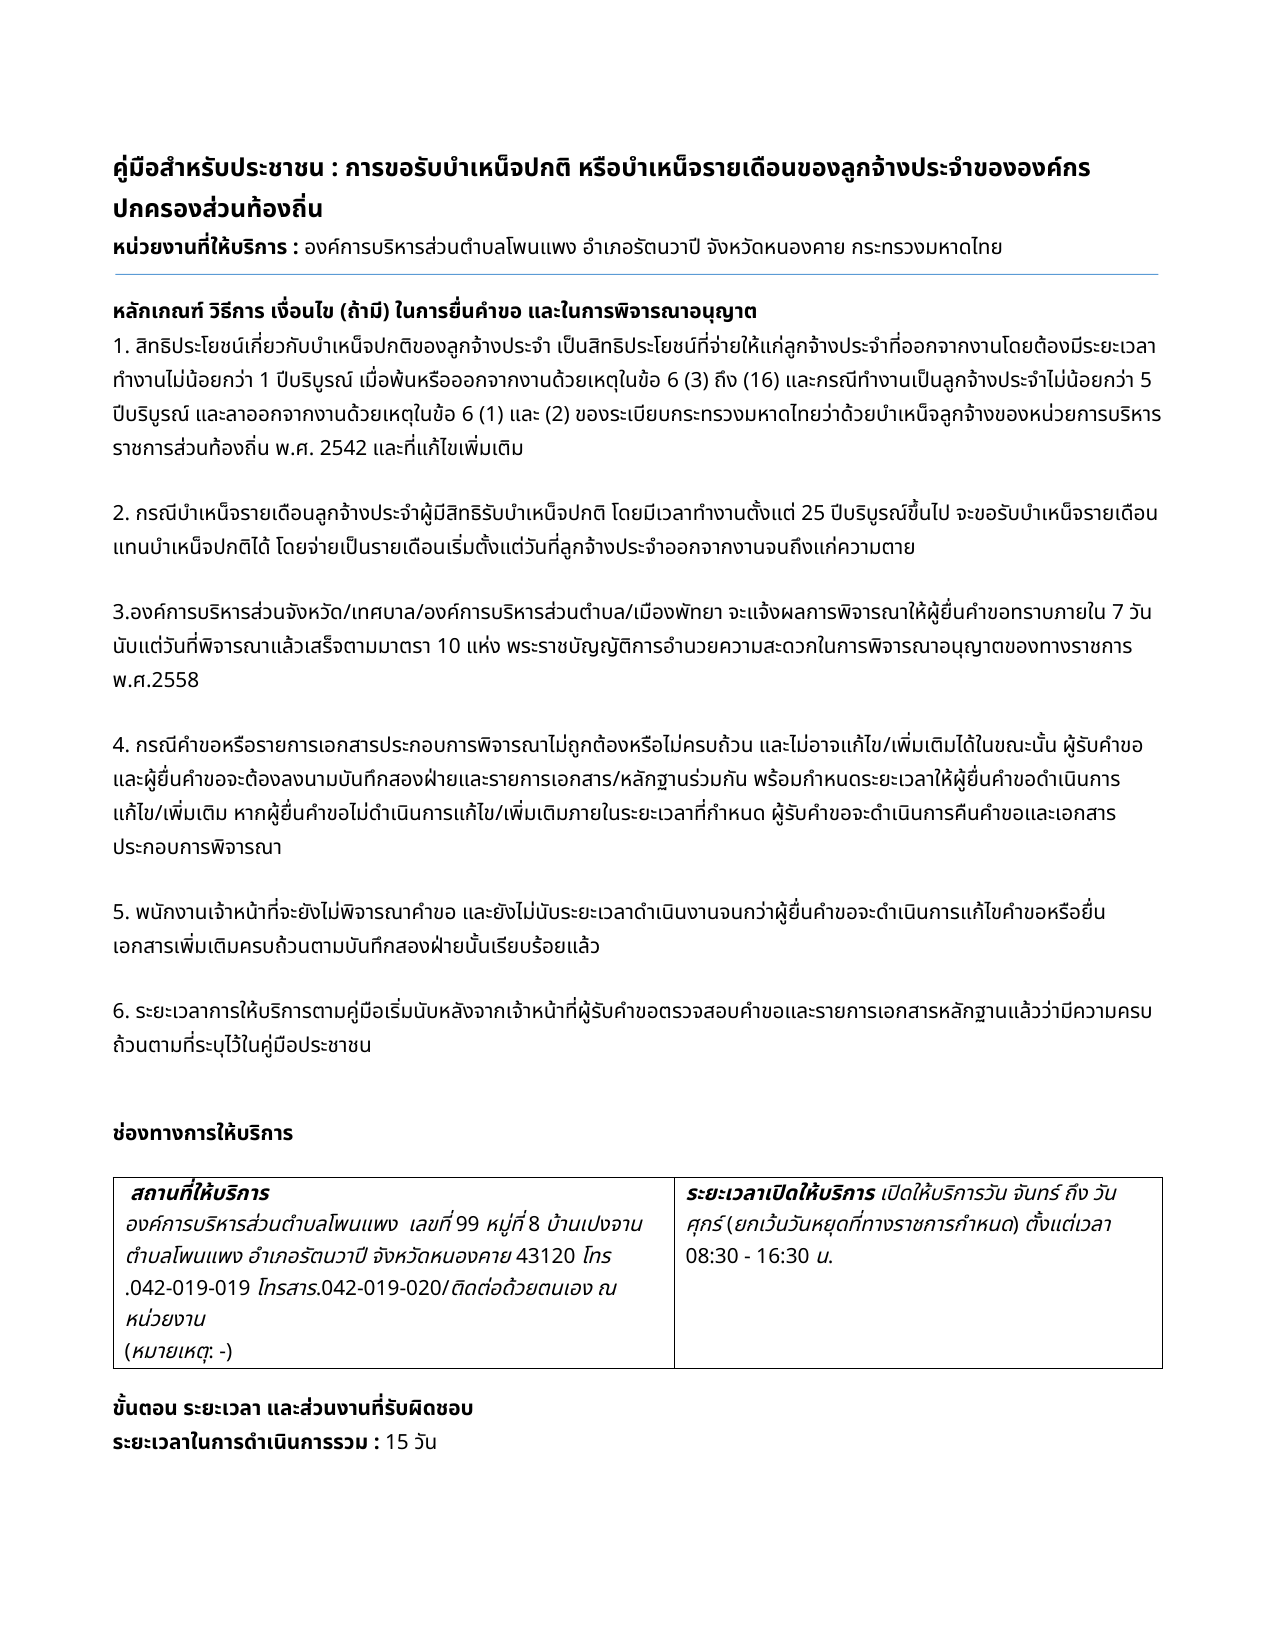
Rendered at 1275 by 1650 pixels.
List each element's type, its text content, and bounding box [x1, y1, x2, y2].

table_header สถานที่ให้บริการ องค์การบริหารส่วนตำบลโพนแพง เลขที่ 99 หมู่ที่ 8 บ้านเปงจาน ตำบลโพนแพง อำเภอรัตนวาปี จังหวัดหนองคาย 43120 โทร .042-019-019 โทรสาร.042-019-020/ติดต่อด้วยตนเอง ณ หน่วยงาน (หมายเหตุ: -) [114, 1178, 674, 1367]
table_header ระยะเวลาเปิดให้บริการ เปิดให้บริการวัน จันทร์ ถึง วันศุกร์ (ยกเว้นวันหยุดที่ทางราชการกำหนด) ตั้งแต่เวลา 08:30 - 16:30 น. [675, 1178, 1162, 1367]
text หน่วยงานที่ให้บริการ : องค์การบริหารส่วนตำบลโพนแพง อำเภอรัตนวาปี จังหวัดหนองคาย กระทรวงมหาดไทย [112, 232, 1162, 263]
text คู่มือสำหรับประชาชน : การขอรับบำเหน็จปกติ หรือบำเหน็จรายเดือนของลูกจ้างประจำขององค์กรปกครองส่วนท้องถิ่น [112, 150, 1162, 229]
text หลักเกณฑ์ วิธีการ เงื่อนไข (ถ้ามี) ในการยื่นคำขอ และในการพิจารณาอนุญาต [112, 297, 1162, 328]
text ระยะเวลาในการดำเนินการรวม : 15 วัน [112, 1427, 1162, 1458]
text ช่องทางการให้บริการ [112, 1118, 1162, 1150]
text 1. สิทธิประโยชน์เกี่ยวกับบำเหน็จปกติของลูกจ้างประจำ เป็นสิทธิประโยชน์ที่จ่ายให้แก่ลูกจ้างประจำที่ออกจากงานโดยต้องมีระยะเวลาทำงานไม่น้อยกว่า 1 ปีบริบูรณ์ เมื่อพ้นหรือออกจากงานด้วยเหตุในข้อ 6 (3) ถึง (16) และกรณีทำงานเป็นลูกจ้างประจำไม่น้อยกว่า 5 ปีบริบูรณ์ และลาออกจากงานด้วยเหตุในข้อ 6 (1) และ (2) ของระเบียบกระทรวงมหาดไทยว่าด้วยบำเหน็จลูกจ้างของหน่วยการบริหารราชการส่วนท้องถิ่น พ.ศ. 2542 และที่แก้ไขเพิ่มเติม 2. กรณีบำเหน็จรายเดือนลูกจ้างประจำผู้มีสิทธิรับบำเหน็จปกติ โดยมีเวลาทำงานตั้งแต่ 25 ปีบริบูรณ์ขึ้นไป จะขอรับบำเหน็จรายเดือนแทนบำเหน็จปกติได้ โดยจ่ายเป็นรายเดือนเริ่มตั้งแต่วันที่ลูกจ้างประจำออกจากงานจนถึงแก่ความตาย 3.องค์การบริหารส่วนจังหวัด/เทศบาล/องค์การบริหารส่วนตำบล/เมืองพัทยา จะแจ้งผลการพิจารณาให้ผู้ยื่นคำขอทราบภายใน 7 วัน นับแต่วันที่พิจารณาแล้วเสร็จตามมาตรา 10 แห่ง พระราชบัญญัติการอำนวยความสะดวกในการพิจารณาอนุญาตของทางราชการ พ.ศ.2558 4. กรณีคำขอหรือรายการเอกสารประกอบการพิจารณาไม่ถูกต้องหรือไม่ครบถ้วน และไม่อาจแก้ไข/เพิ่มเติมได้ในขณะนั้น ผู้รับคำขอและผู้ยื่นคำขอจะต้องลงนามบันทึกสองฝ่ายและรายการเอกสาร/หลักฐานร่วมกัน พร้อมกำหนดระยะเวลาให้ผู้ยื่นคำขอดำเนินการแก้ไข/เพิ่มเติม หากผู้ยื่นคำขอไม่ดำเนินการแก้ไข/เพิ่มเติมภายในระยะเวลาที่กำหนด ผู้รับคำขอจะดำเนินการคืนคำขอและเอกสารประกอบการพิจารณา 5. พนักงานเจ้าหน้าที่จะยังไม่พิจารณาคำขอ และยังไม่นับระยะเวลาดำเนินงานจนกว่าผู้ยื่นคำขอจะดำเนินการแก้ไขคำขอหรือยื่นเอกสารเพิ่มเติมครบถ้วนตามบันทึกสองฝ่ายนั้นเรียบร้อยแล้ว 6. ระยะเวลาการให้บริการตามคู่มือเริ่มนับหลังจากเจ้าหน้าที่ผู้รับคำขอตรวจสอบคำขอและรายการเอกสารหลักฐานแล้วว่ามีความครบถ้วนตามที่ระบุไว้ในคู่มือประชาชน [112, 331, 1162, 1092]
text ขั้นตอน ระยะเวลา และส่วนงานที่รับผิดชอบ [112, 1393, 1162, 1424]
